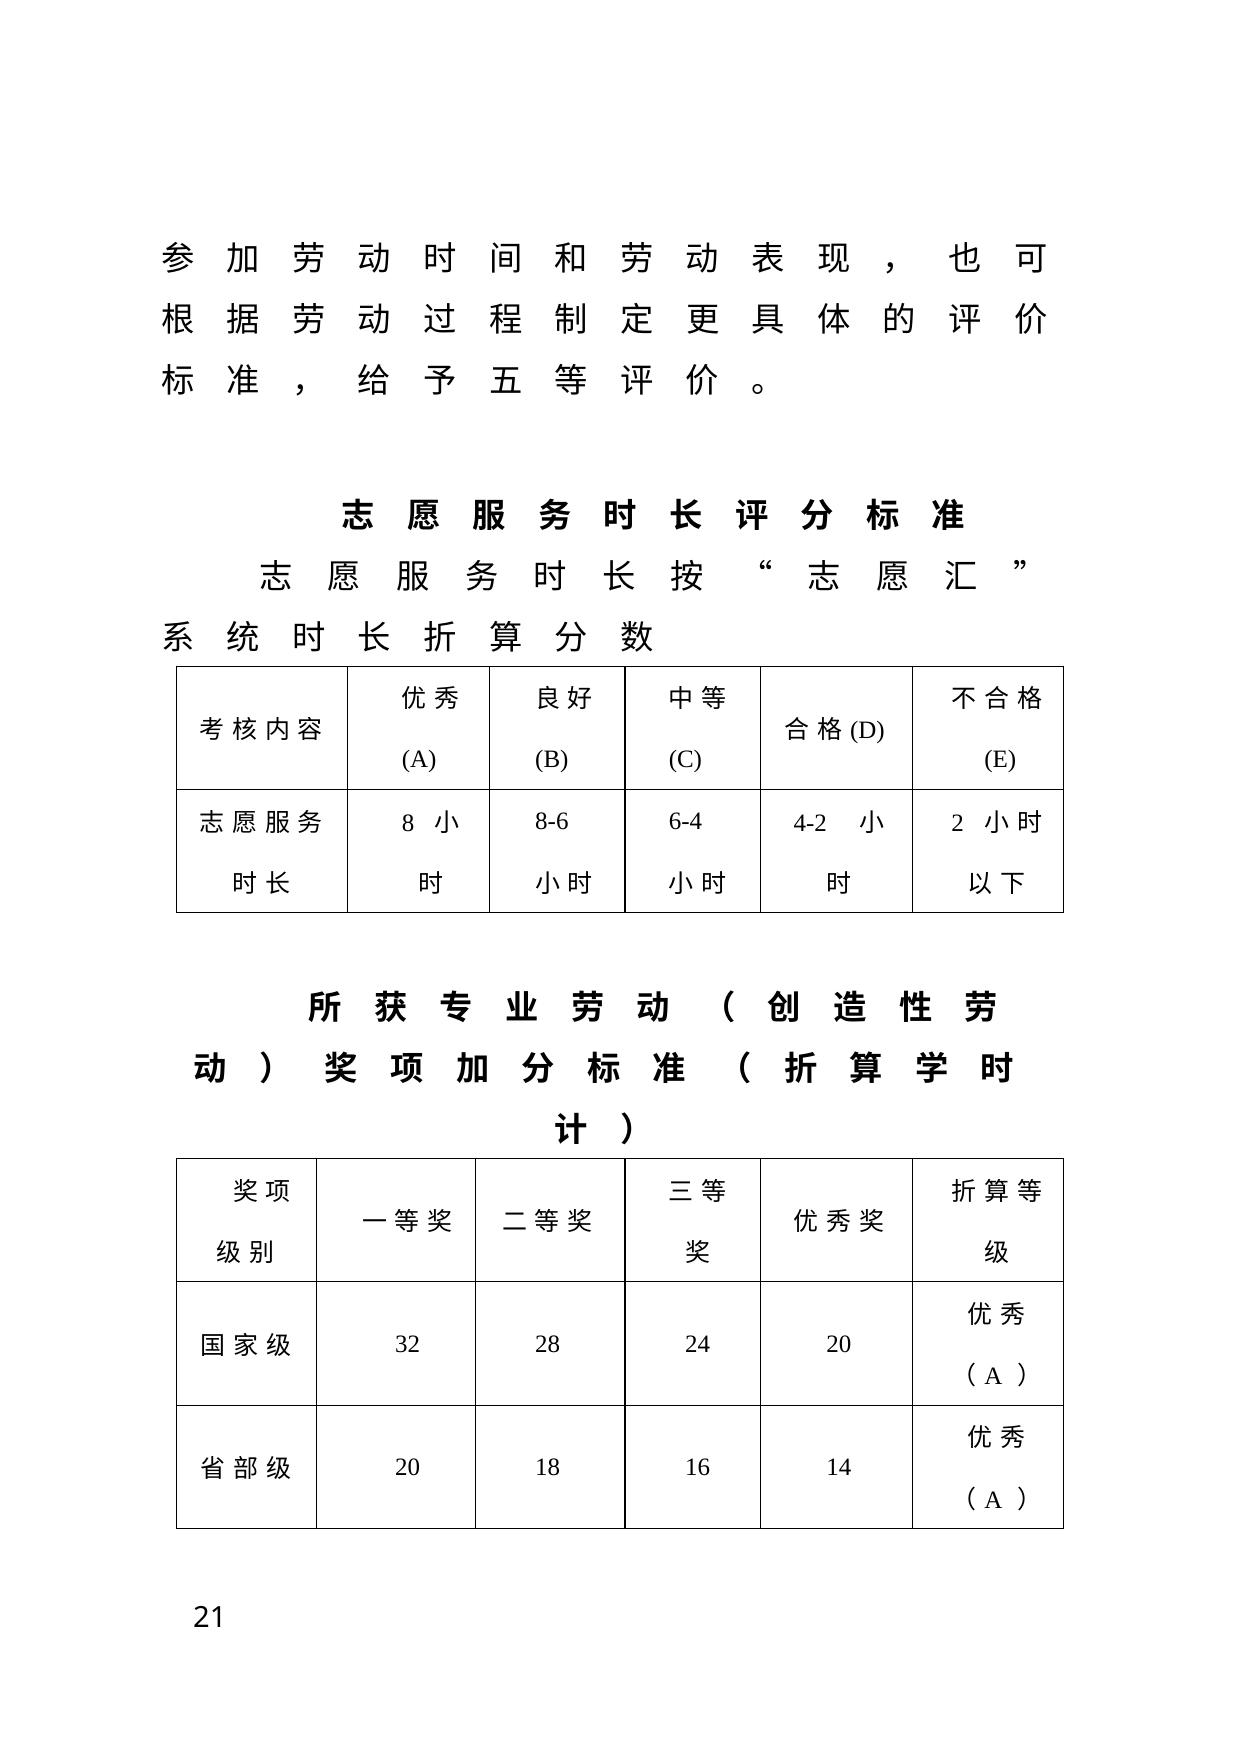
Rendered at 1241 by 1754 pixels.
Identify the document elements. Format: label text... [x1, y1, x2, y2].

table_cell 2小时以下 [913, 790, 1063, 912]
table_header 考核内容 [177, 667, 347, 789]
table_header 二等奖 [476, 1159, 624, 1281]
table_cell 18 [476, 1406, 624, 1528]
text 志愿服务时长评分标准 [161, 482, 1079, 543]
table_cell 优秀（A） [913, 1406, 1063, 1528]
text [161, 225, 1079, 408]
table_header 合格(D) [761, 667, 912, 789]
table_cell 32 [317, 1282, 475, 1404]
table_header 奖项级别 [177, 1159, 316, 1281]
table_header 不合格(E) [913, 667, 1063, 789]
table_header 一等奖 [317, 1159, 475, 1281]
table_cell 24 [626, 1282, 760, 1404]
table_cell 8小时 [348, 790, 489, 912]
table_header 优秀(A) [348, 667, 489, 789]
table_cell 20 [761, 1282, 912, 1404]
table_header 折算等级 [913, 1159, 1063, 1281]
text 所获专业劳动（创造性劳动）奖项加分标准（折算学时计） [161, 974, 1079, 1158]
table_header 中等(C) [626, 667, 760, 789]
table_cell 国家级 [177, 1282, 316, 1404]
table_cell 省部级 [177, 1406, 316, 1528]
table_cell 6-4小时 [626, 790, 760, 912]
table_header 三等奖 [626, 1159, 760, 1281]
table_cell 8-6小时 [490, 790, 624, 912]
table_cell 4-2小时 [761, 790, 912, 912]
table_cell 志愿服务时长 [177, 790, 347, 912]
table_header 优秀奖 [761, 1159, 912, 1281]
text 志愿服务时长按“志愿汇”系统时长折算分数 [161, 543, 1079, 666]
table_cell 28 [476, 1282, 624, 1404]
table_header 良好(B) [490, 667, 624, 789]
table_cell 20 [317, 1406, 475, 1528]
table_cell 优秀（A） [913, 1282, 1063, 1404]
table_cell 14 [761, 1406, 912, 1528]
table_cell 16 [626, 1406, 760, 1528]
